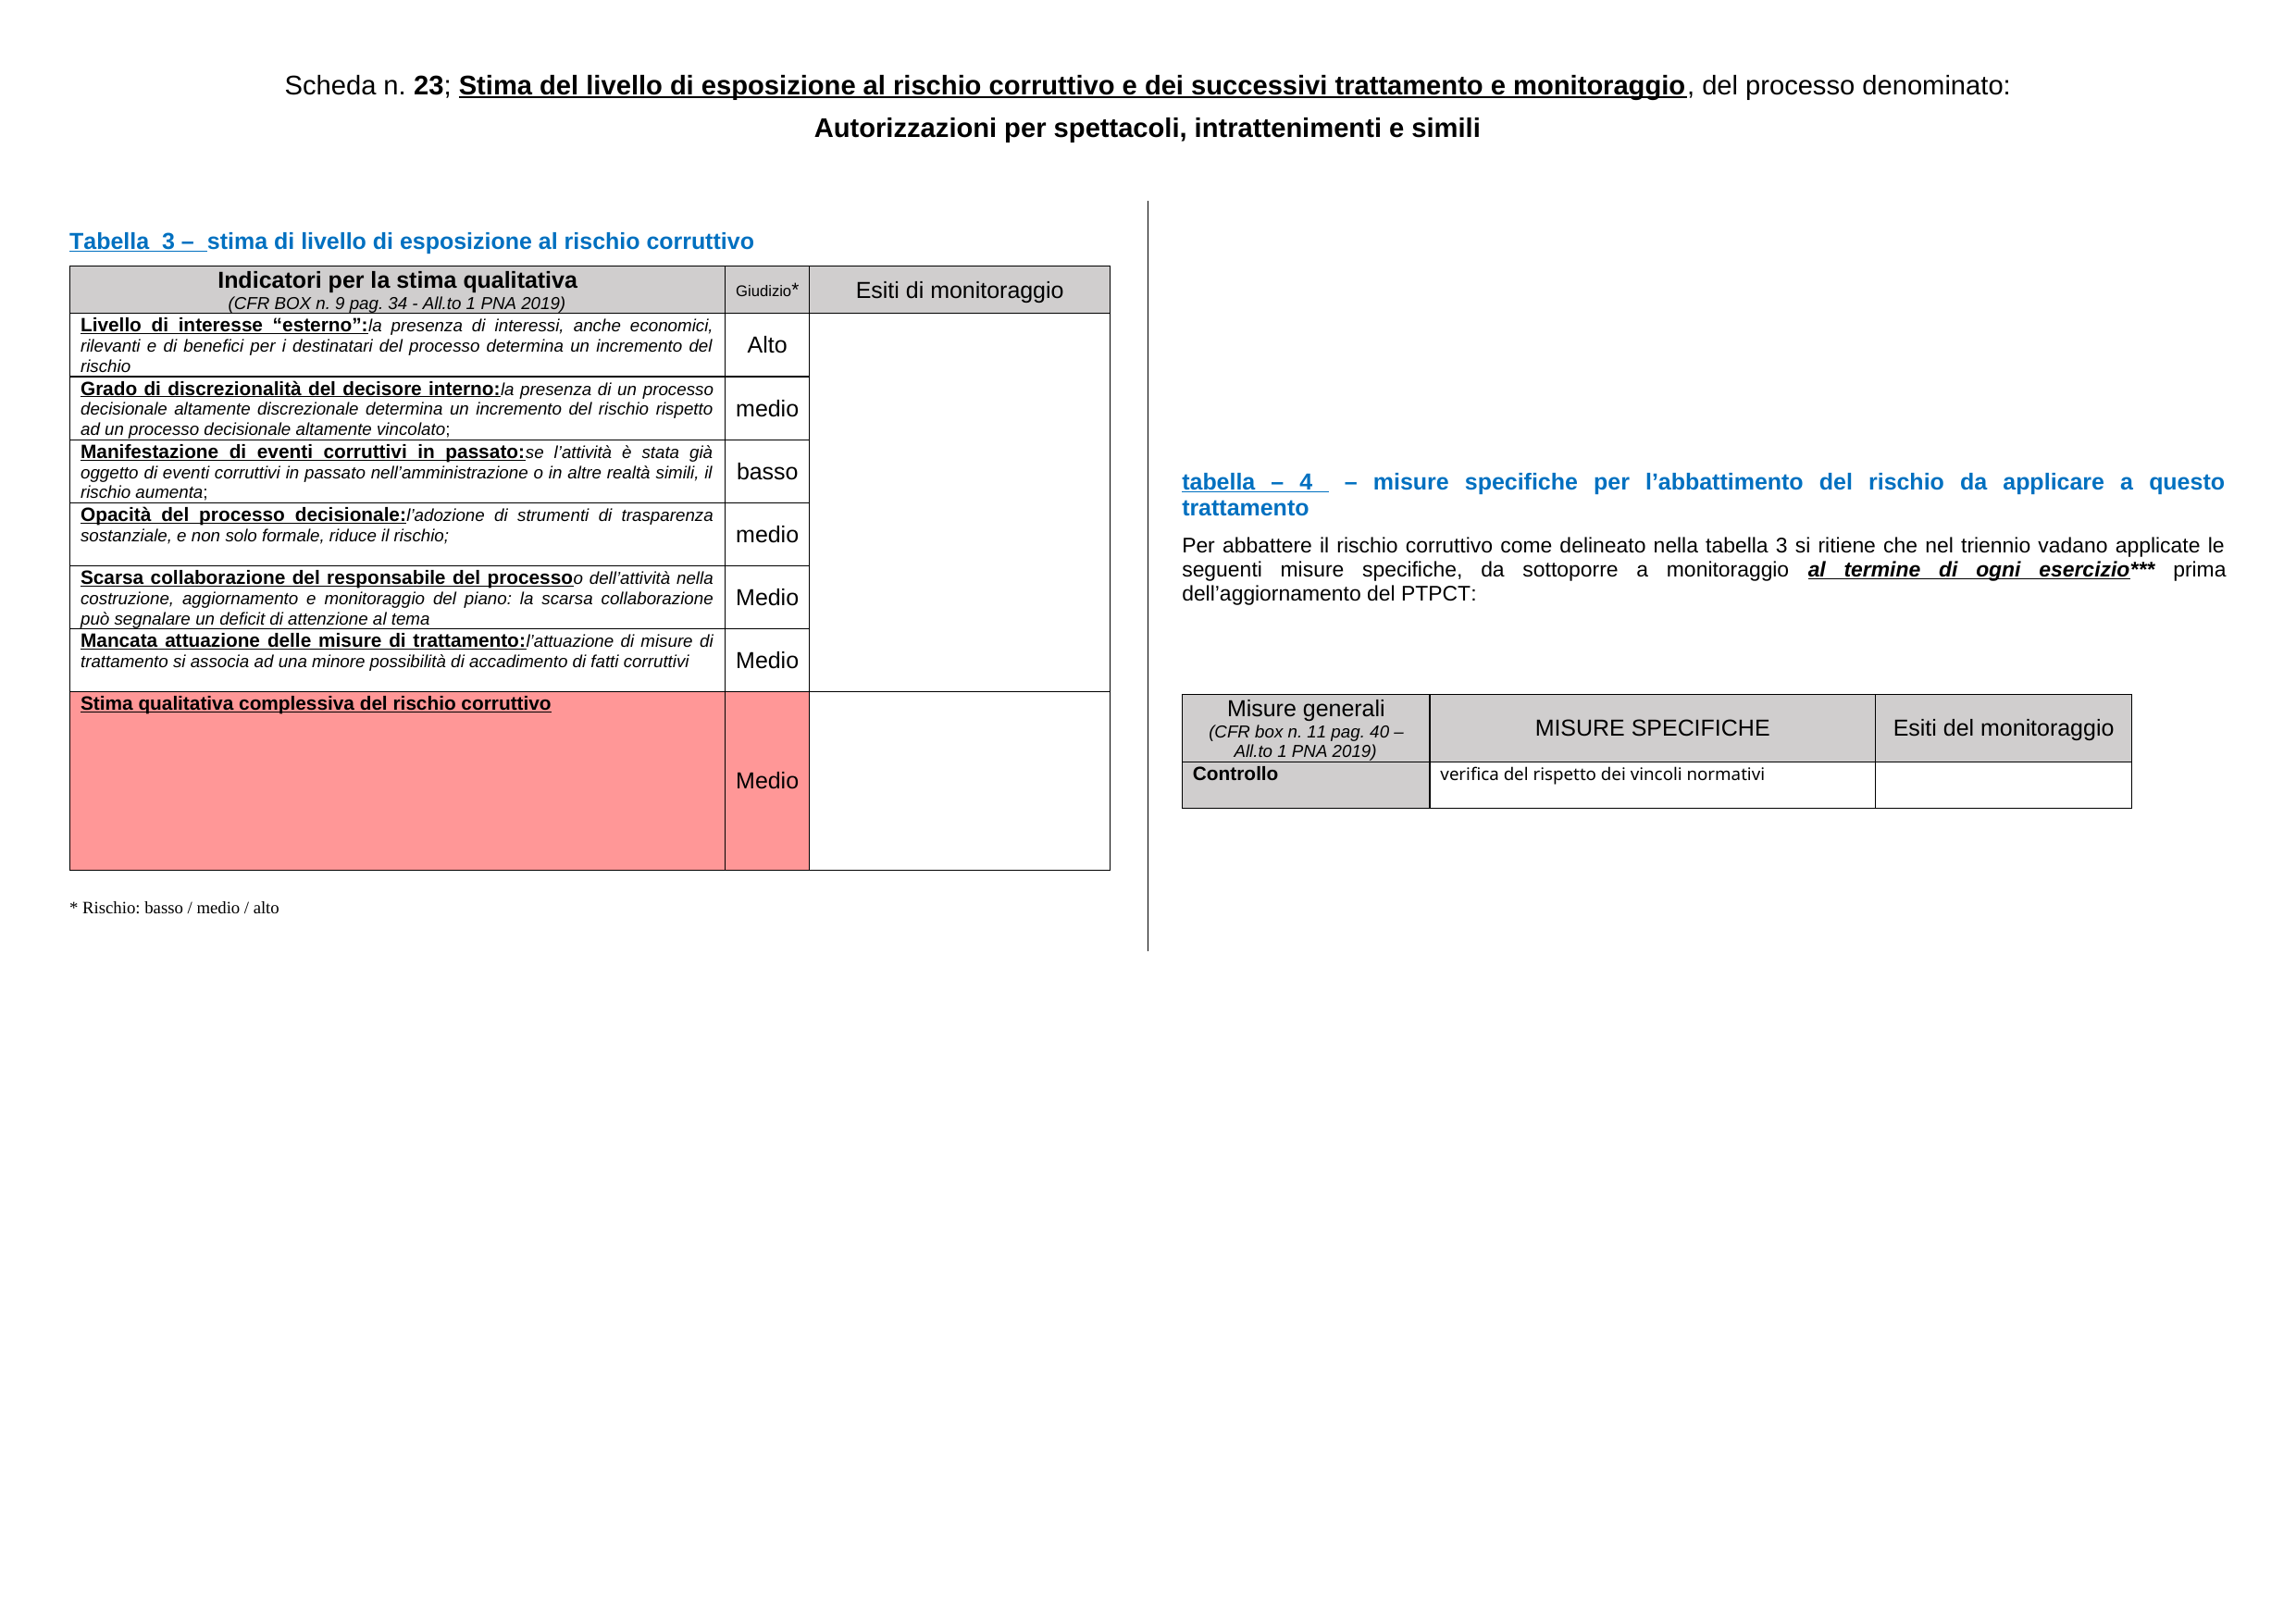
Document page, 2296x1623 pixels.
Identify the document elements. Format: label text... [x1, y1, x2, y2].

table_cell basso [726, 440, 809, 502]
text Scheda n. 23; Stima del livello di esposizione al rischio corruttivo e dei successivi trattamento e monitoraggio, del processo denominato: [69, 69, 2226, 100]
table_cell Stima qualitativa complessiva del rischio corruttivo [70, 692, 725, 870]
table_cell verifica del rispetto dei vincoli normativi [1431, 762, 1875, 808]
table_header MISURE SPECIFICHE [1431, 695, 1875, 762]
table_header Esiti di monitoraggio [810, 266, 1110, 313]
table_header Esiti del monitoraggio [1876, 695, 2131, 762]
table_cell Manifestazione di eventi corruttivi in passato:se l’attività è stata già oggetto di eventi corruttivi in passato nell’amministrazione o in altre realtà simili, il rischio aumenta; [70, 440, 725, 502]
text * Rischio: basso / medio / alto [69, 898, 1113, 917]
table_cell [1876, 762, 2131, 808]
table_cell Opacità del processo decisionale:l’adozione di strumenti di trasparenza sostanziale, e non solo formale, riduce il rischio; [70, 503, 725, 565]
table_cell Livello di interesse “esterno”:la presenza di interessi, anche economici, rilevanti e di benefici per i destinatari del processo determina un incremento del rischio [70, 314, 725, 376]
text Per abbattere il rischio corruttivo come delineato nella tabella 3 si ritiene che nel triennio vadano applicate le seguenti misure specifiche, da sottoporre a monitoraggio al termine di ogni esercizio*** prima dell’aggiornamento del PTPCT: [1182, 533, 2226, 606]
table_cell Scarsa collaborazione del responsabile del processoo dell’attività nella costruzione, aggiornamento e monitoraggio del piano: la scarsa collaborazione può segnalare un deficit di attenzione al tema [70, 566, 725, 628]
text Autorizzazioni per spettacoli, intrattenimenti e simili [69, 112, 2226, 142]
table_cell [810, 692, 1110, 870]
table_cell Alto [726, 314, 809, 376]
table_cell Grado di discrezionalità del decisore interno:la presenza di un processo decisionale altamente discrezionale determina un incremento del rischio rispetto ad un processo decisionale altamente vincolato; [70, 378, 725, 439]
table_header Giudizio* [726, 266, 809, 313]
table_cell medio [726, 503, 809, 565]
text tabella – 4 – misure specifiche per l’abbattimento del rischio da applicare a questo trattamento [1182, 468, 2226, 521]
table_cell Medio [726, 566, 809, 628]
text Tabella 3 – stima di livello di esposizione al rischio corruttivo [69, 228, 1113, 254]
table_cell Medio [726, 692, 809, 870]
table_cell [810, 314, 1110, 691]
table_cell Medio [726, 629, 809, 691]
table_header Indicatori per la stima qualitativa (CFR BOX n. 9 pag. 34 - All.to 1 PNA 2019) [70, 266, 725, 313]
table_cell medio [726, 378, 809, 439]
table_cell Controllo [1183, 762, 1429, 808]
table_header Misure generali (CFR box n. 11 pag. 40 – All.to 1 PNA 2019) [1183, 695, 1429, 762]
table_cell Mancata attuazione delle misure di trattamento:l’attuazione di misure di trattamento si associa ad una minore possibilità di accadimento di fatti corruttivi [70, 629, 725, 691]
